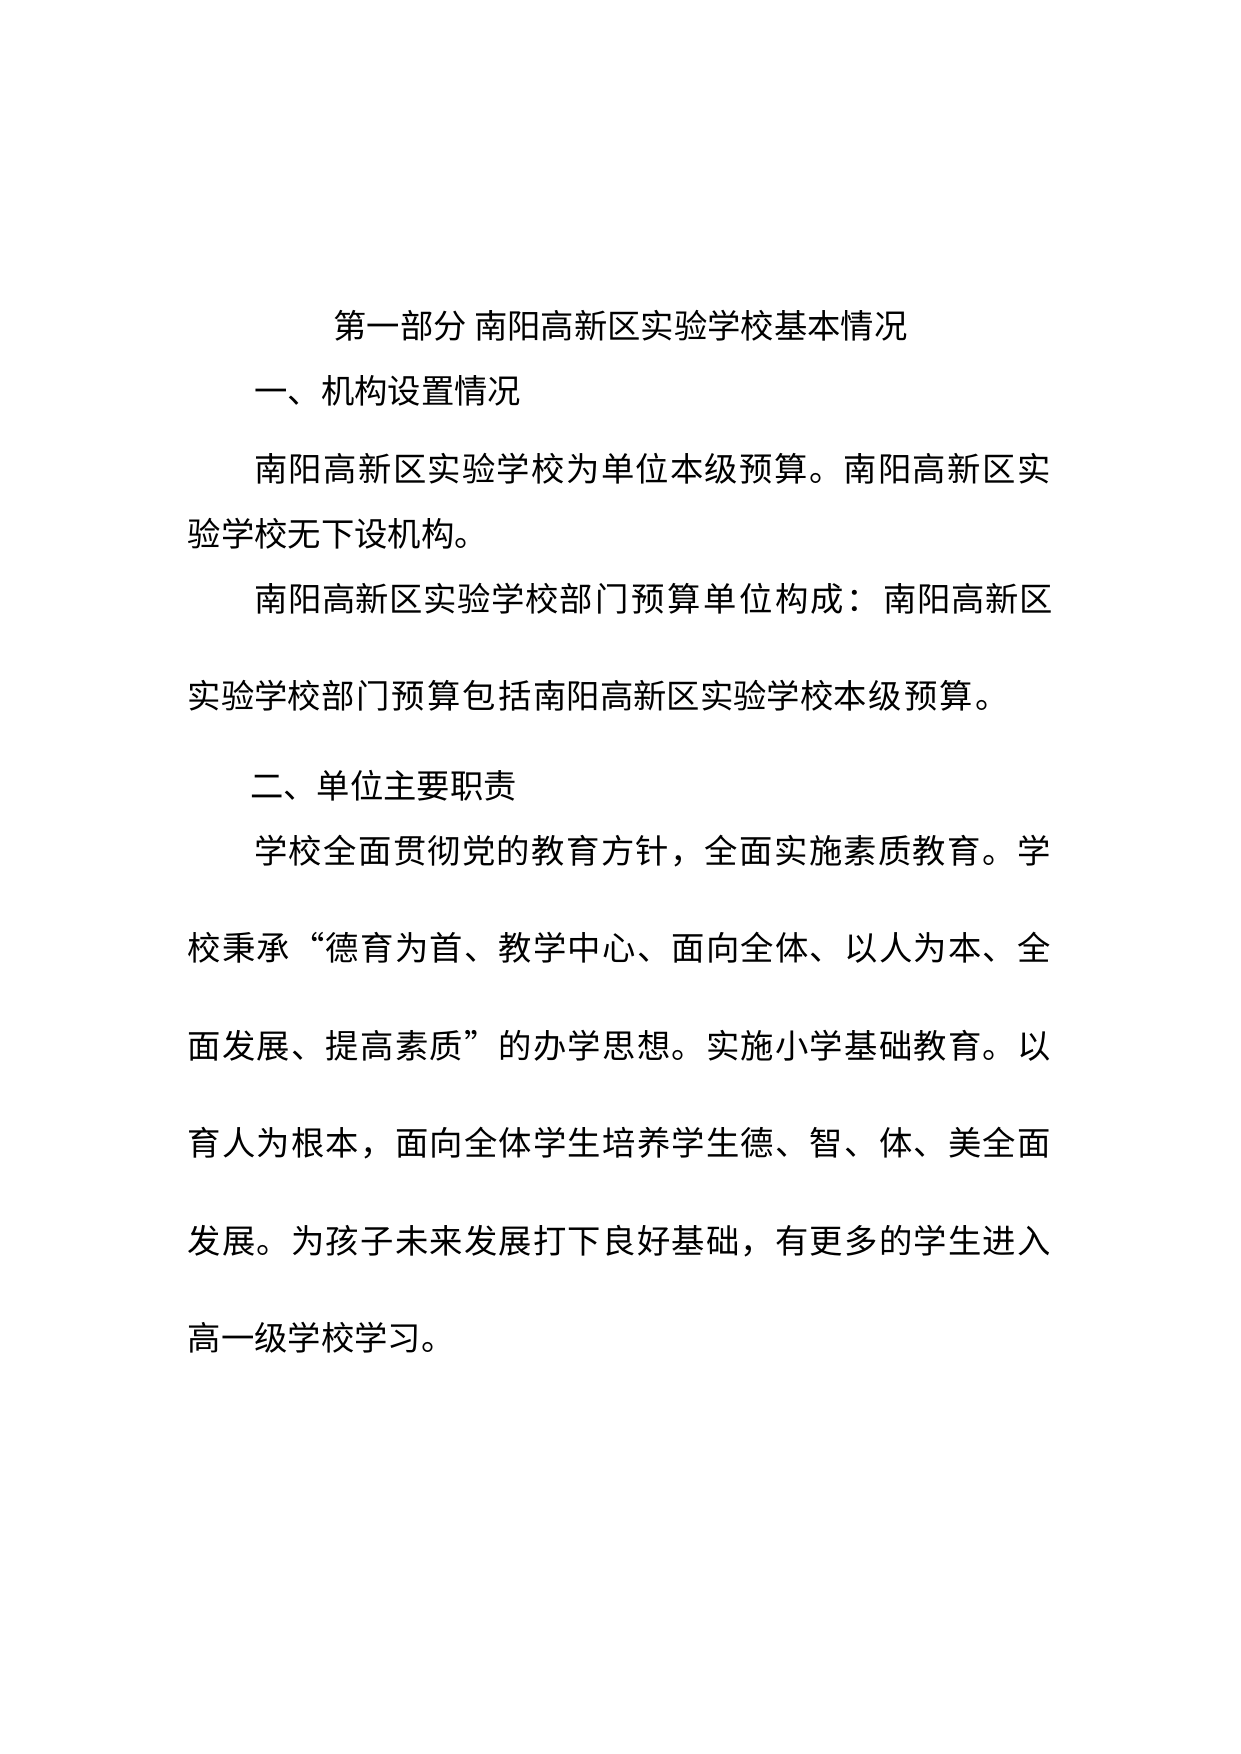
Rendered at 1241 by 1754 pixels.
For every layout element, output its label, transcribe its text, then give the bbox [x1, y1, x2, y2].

text 第一部分 南阳高新区实验学校基本情况 [187, 292, 1053, 357]
text 南阳高新区实验学校部门预算单位构成：南阳高新区实验学校部门预算包括南阳高新区实验学校本级预算。 [187, 564, 1053, 727]
text 一、机构设置情况 [187, 357, 1053, 422]
text 南阳高新区实验学校为单位本级预算。南阳高新区实验学校无下设机构。 [187, 434, 1053, 564]
text 学校全面贯彻党的教育方针，全面实施素质教育。学校秉承“德育为首、教学中心、面向全体、以人为本、全面发展、提高素质”的办学思想。实施小学基础教育。以育人为根本，面向全体学生培养学生德、智、体、美全面发展。为孩子未来发展打下良好基础，有更多的学生进入高一级学校学习。 [187, 816, 1053, 1368]
list 单位主要职责 [250, 751, 1053, 816]
